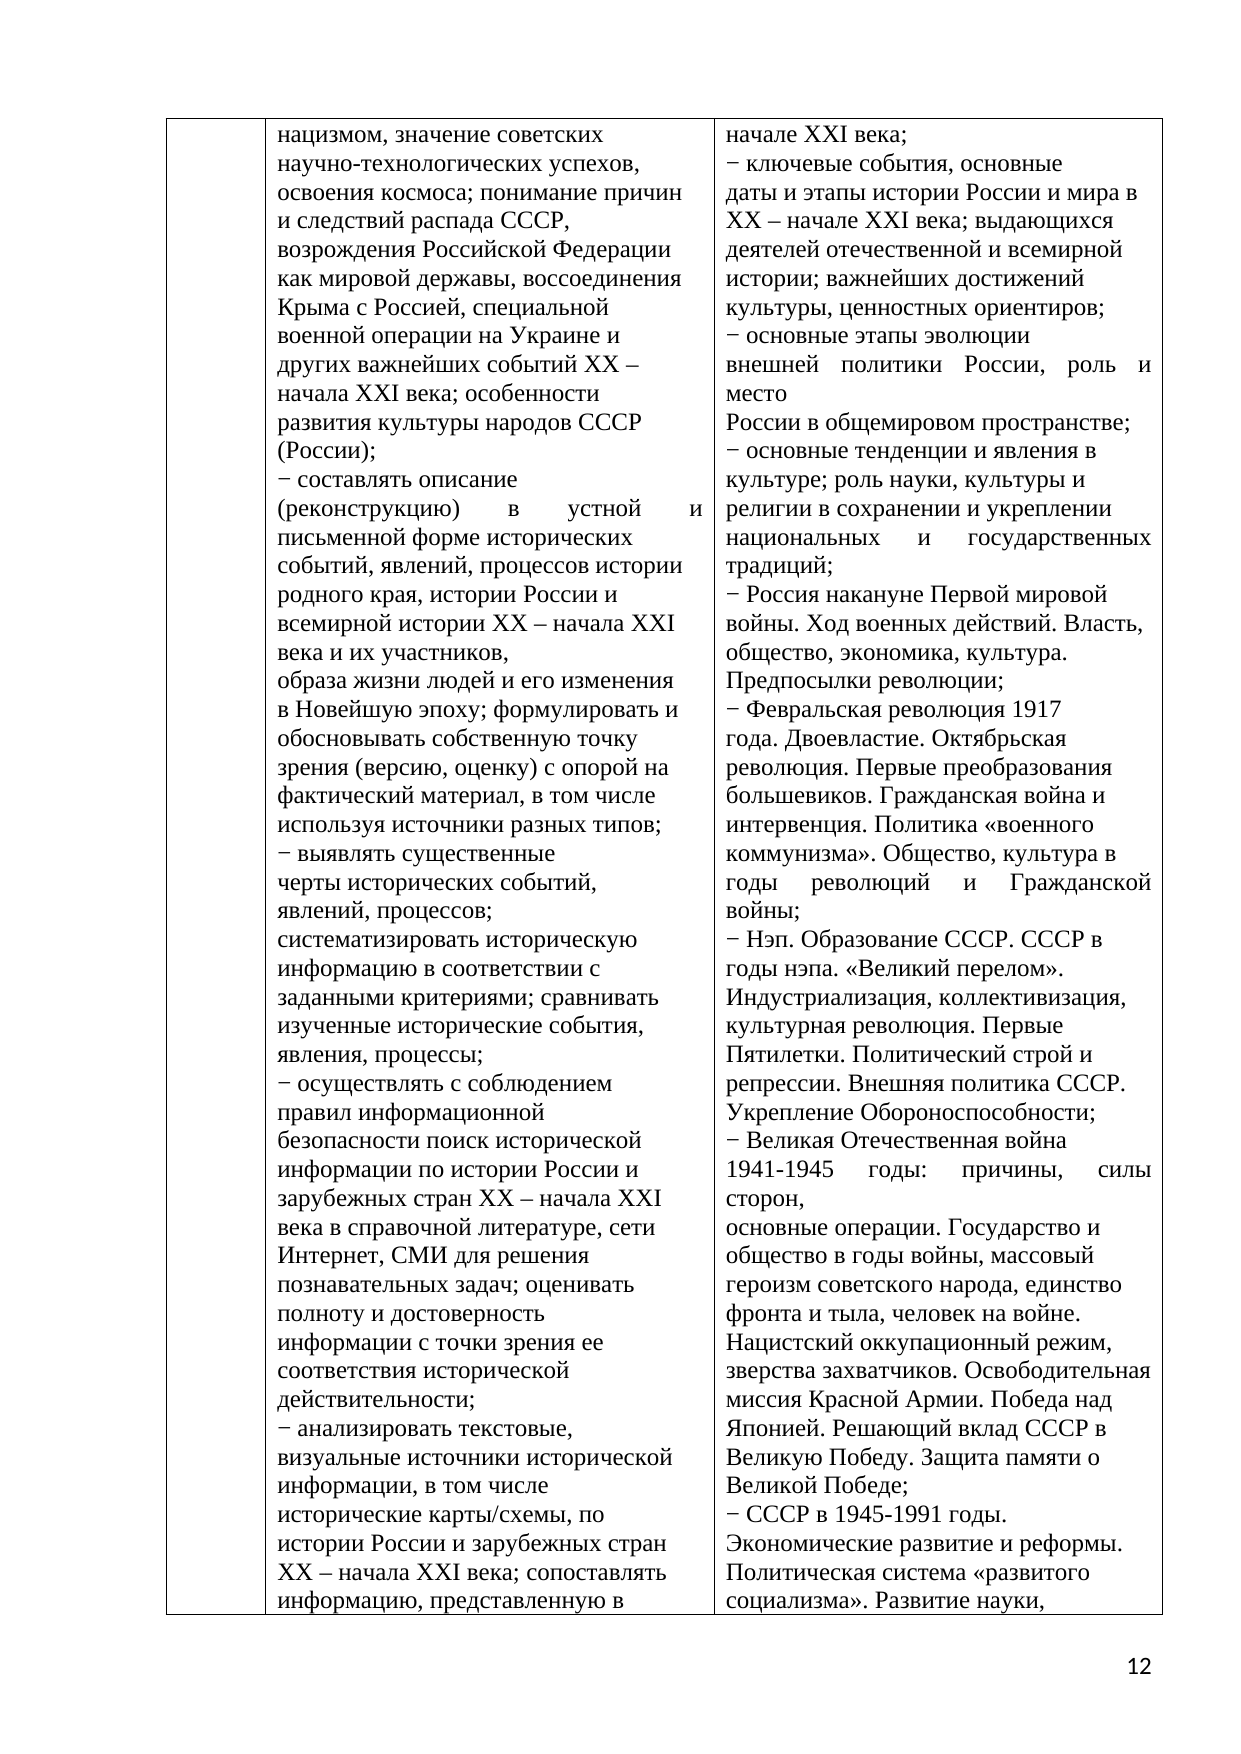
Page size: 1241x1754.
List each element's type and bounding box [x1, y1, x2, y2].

table_cell [715, 119, 1162, 1614]
table_cell [167, 119, 265, 1614]
table_cell [266, 119, 714, 1614]
